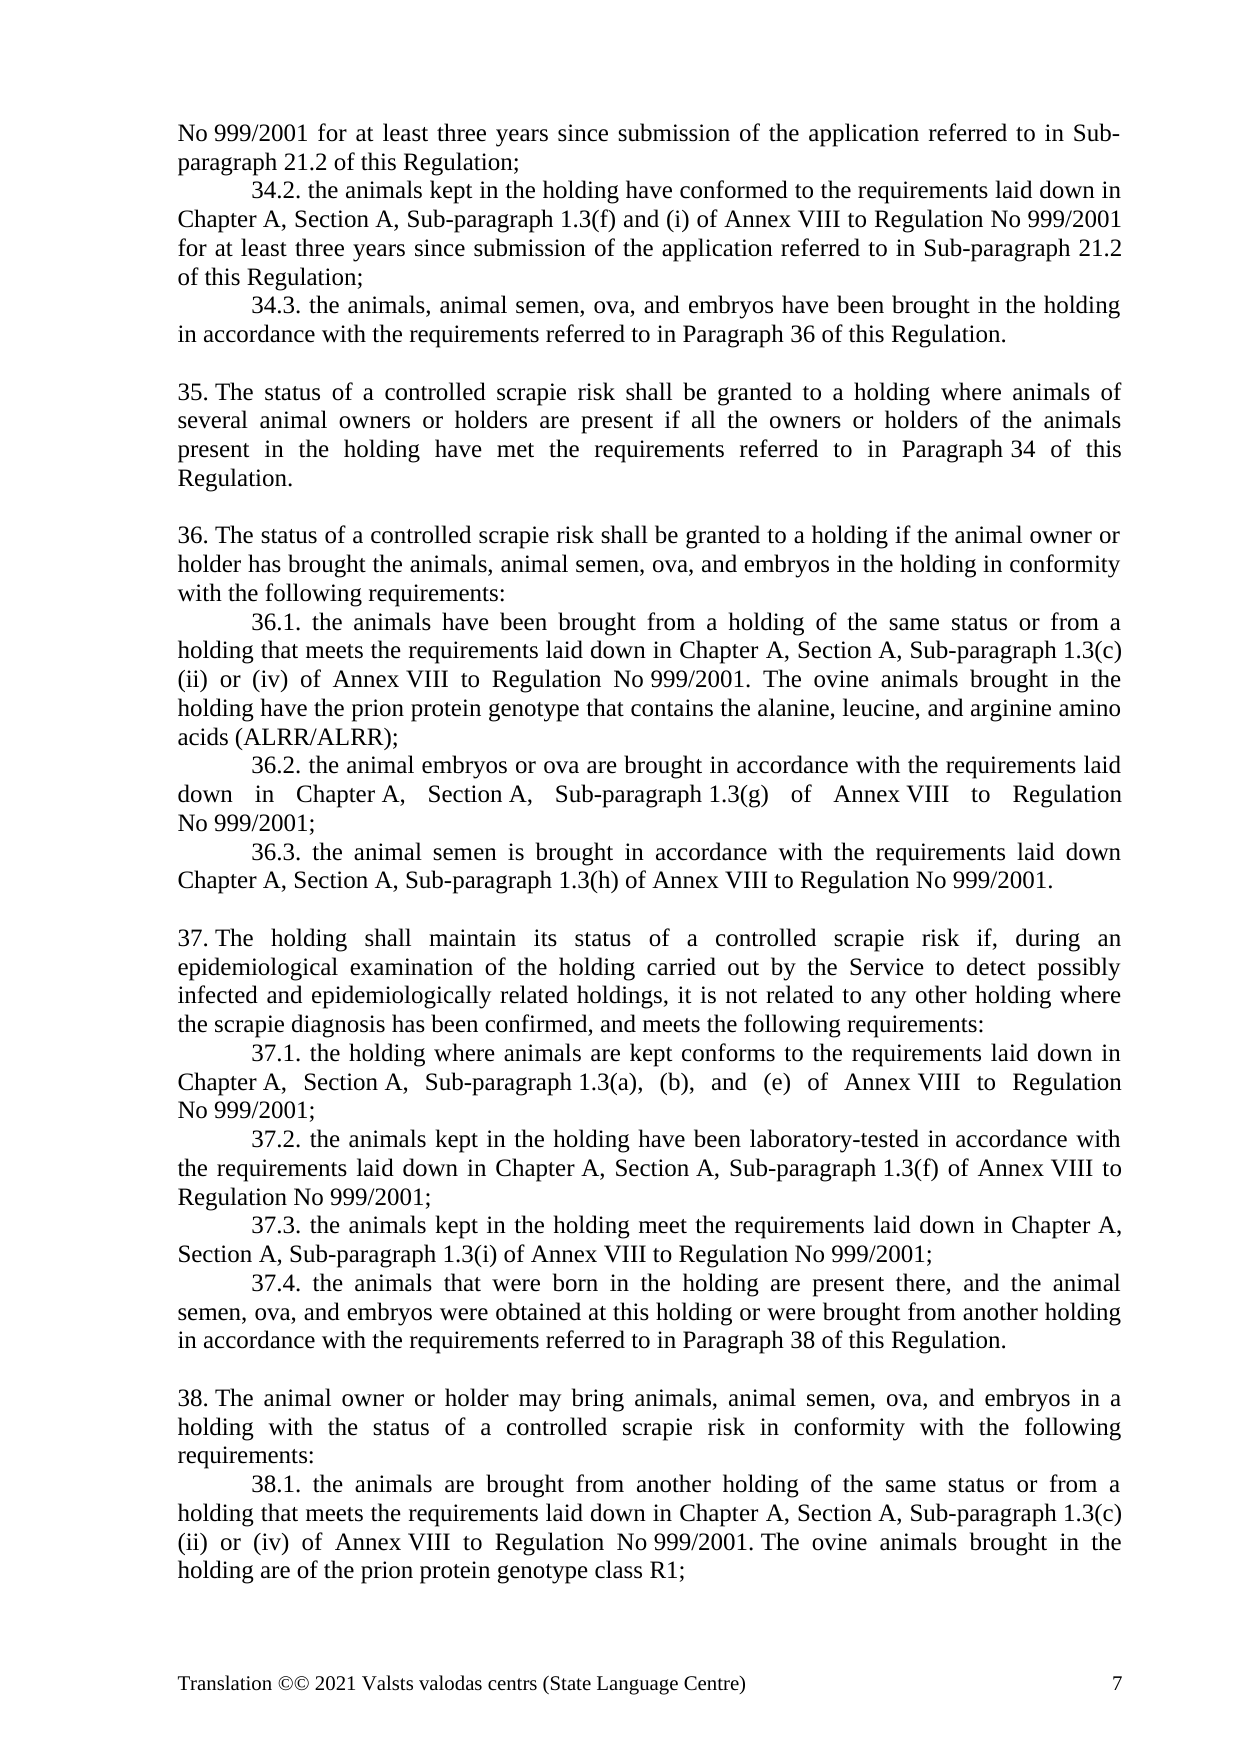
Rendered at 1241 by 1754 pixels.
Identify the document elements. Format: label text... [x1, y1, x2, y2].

text 37.4. the animals that were born in the holding are present there, and the animal semen, ova, and embryos were obtained at this holding or were brought from another holding in accordance with the requirements referred to in Paragraph 38 of this Regulation. [177, 1268, 1122, 1354]
text 37.2. the animals kept in the holding have been laboratory-tested in accordance with the requirements laid down in Chapter A, Section A, Sub-paragraph 1.3(f) of Annex VIII to Regulation No 999/2001; [177, 1124, 1122, 1211]
text 36. The status of a controlled scrapie risk shall be granted to a holding if the animal owner or holder has brought the animals, animal semen, ova, and embryos in the holding in conformity with the following requirements: [177, 521, 1122, 607]
text 35. The status of a controlled scrapie risk shall be granted to a holding where animals of several animal owners or holders are present if all the owners or holders of the animals present in the holding have met the requirements referred to in Paragraph 34 of this Regulation. [177, 377, 1122, 492]
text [177, 118, 1122, 176]
text 38.1. the animals are brought from another holding of the same status or from a holding that meets the requirements laid down in Chapter A, Section A, Sub-paragraph 1.3(c)(ii) or (iv) of Annex VIII to Regulation No 999/2001. The ovine animals brought in the holding are of the prion protein genotype class R1; [177, 1469, 1122, 1584]
text 34.3. the animals, animal semen, ova, and embryos have been brought in the holding in accordance with the requirements referred to in Paragraph 36 of this Regulation. [177, 291, 1122, 348]
text 34.2. the animals kept in the holding have conformed to the requirements laid down in Chapter A, Section A, Sub-paragraph 1.3(f) and (i) of Annex VIII to Regulation No 999/2001 for at least three years since submission of the application referred to in Sub-paragraph 21.2 of this Regulation; [177, 176, 1122, 291]
text 37. The holding shall maintain its status of a controlled scrapie risk if, during an epidemiological examination of the holding carried out by the Service to detect possibly infected and epidemiologically related holdings, it is not related to any other holding where the scrapie diagnosis has been confirmed, and meets the following requirements: [177, 923, 1122, 1038]
text 37.1. the holding where animals are kept conforms to the requirements laid down in Chapter A, Section A, Sub-paragraph 1.3(a), (b), and (e) of Annex VIII to Regulation No 999/2001; [177, 1038, 1122, 1124]
text 37.3. the animals kept in the holding meet the requirements laid down in Chapter A, Section A, Sub-paragraph 1.3(i) of Annex VIII to Regulation No 999/2001; [177, 1211, 1122, 1268]
text 36.1. the animals have been brought from a holding of the same status or from a holding that meets the requirements laid down in Chapter A, Section A, Sub-paragraph 1.3(c)(ii) or (iv) of Annex VIII to Regulation No 999/2001. The ovine animals brought in the holding have the prion protein genotype that contains the alanine, leucine, and arginine amino acids (ALRR/ALRR); [177, 607, 1122, 751]
text 36.2. the animal embryos or ova are brought in accordance with the requirements laid down in Chapter A, Section A, Sub-paragraph 1.3(g) of Annex VIII to Regulation No 999/2001; [177, 751, 1122, 837]
text 36.3. the animal semen is brought in accordance with the requirements laid down Chapter A, Section A, Sub-paragraph 1.3(h) of Annex VIII to Regulation No 999/2001. [177, 837, 1122, 894]
text 38. The animal owner or holder may bring animals, animal semen, ova, and embryos in a holding with the status of a controlled scrapie risk in conformity with the following requirements: [177, 1383, 1122, 1469]
